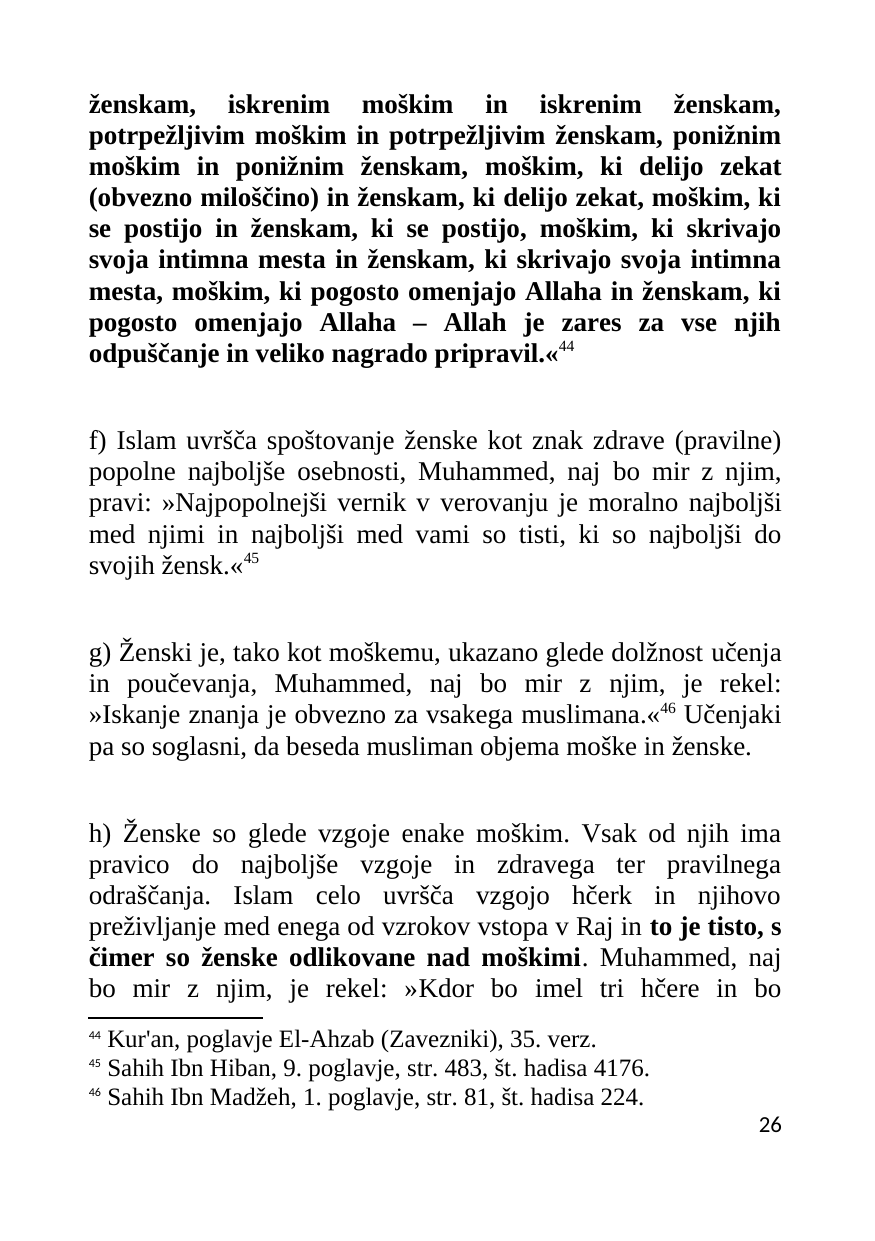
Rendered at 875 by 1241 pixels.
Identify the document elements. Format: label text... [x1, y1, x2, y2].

text g) Ženski je, tako kot moškemu, ukazano glede dolžnost učenja in poučevanja, Muhammed, naj bo mir z njim, je rekel: »Iskanje znanja je obvezno za vsakega muslimana.« Učenjaki pa so soglasni, da beseda musliman objema moške in ženske. [88, 636, 782, 761]
text f) Islam uvršča spoštovanje ženske kot znak zdrave (pravilne) popolne najboljše osebnosti, Muhammed, naj bo mir z njim, pravi: »Najpopolnejši vernik v verovanju je moralno najboljši med njimi in najboljši med vami so tisti, ki so najboljši do svojih žensk.« [88, 424, 782, 580]
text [88, 817, 782, 1004]
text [88, 88, 782, 368]
